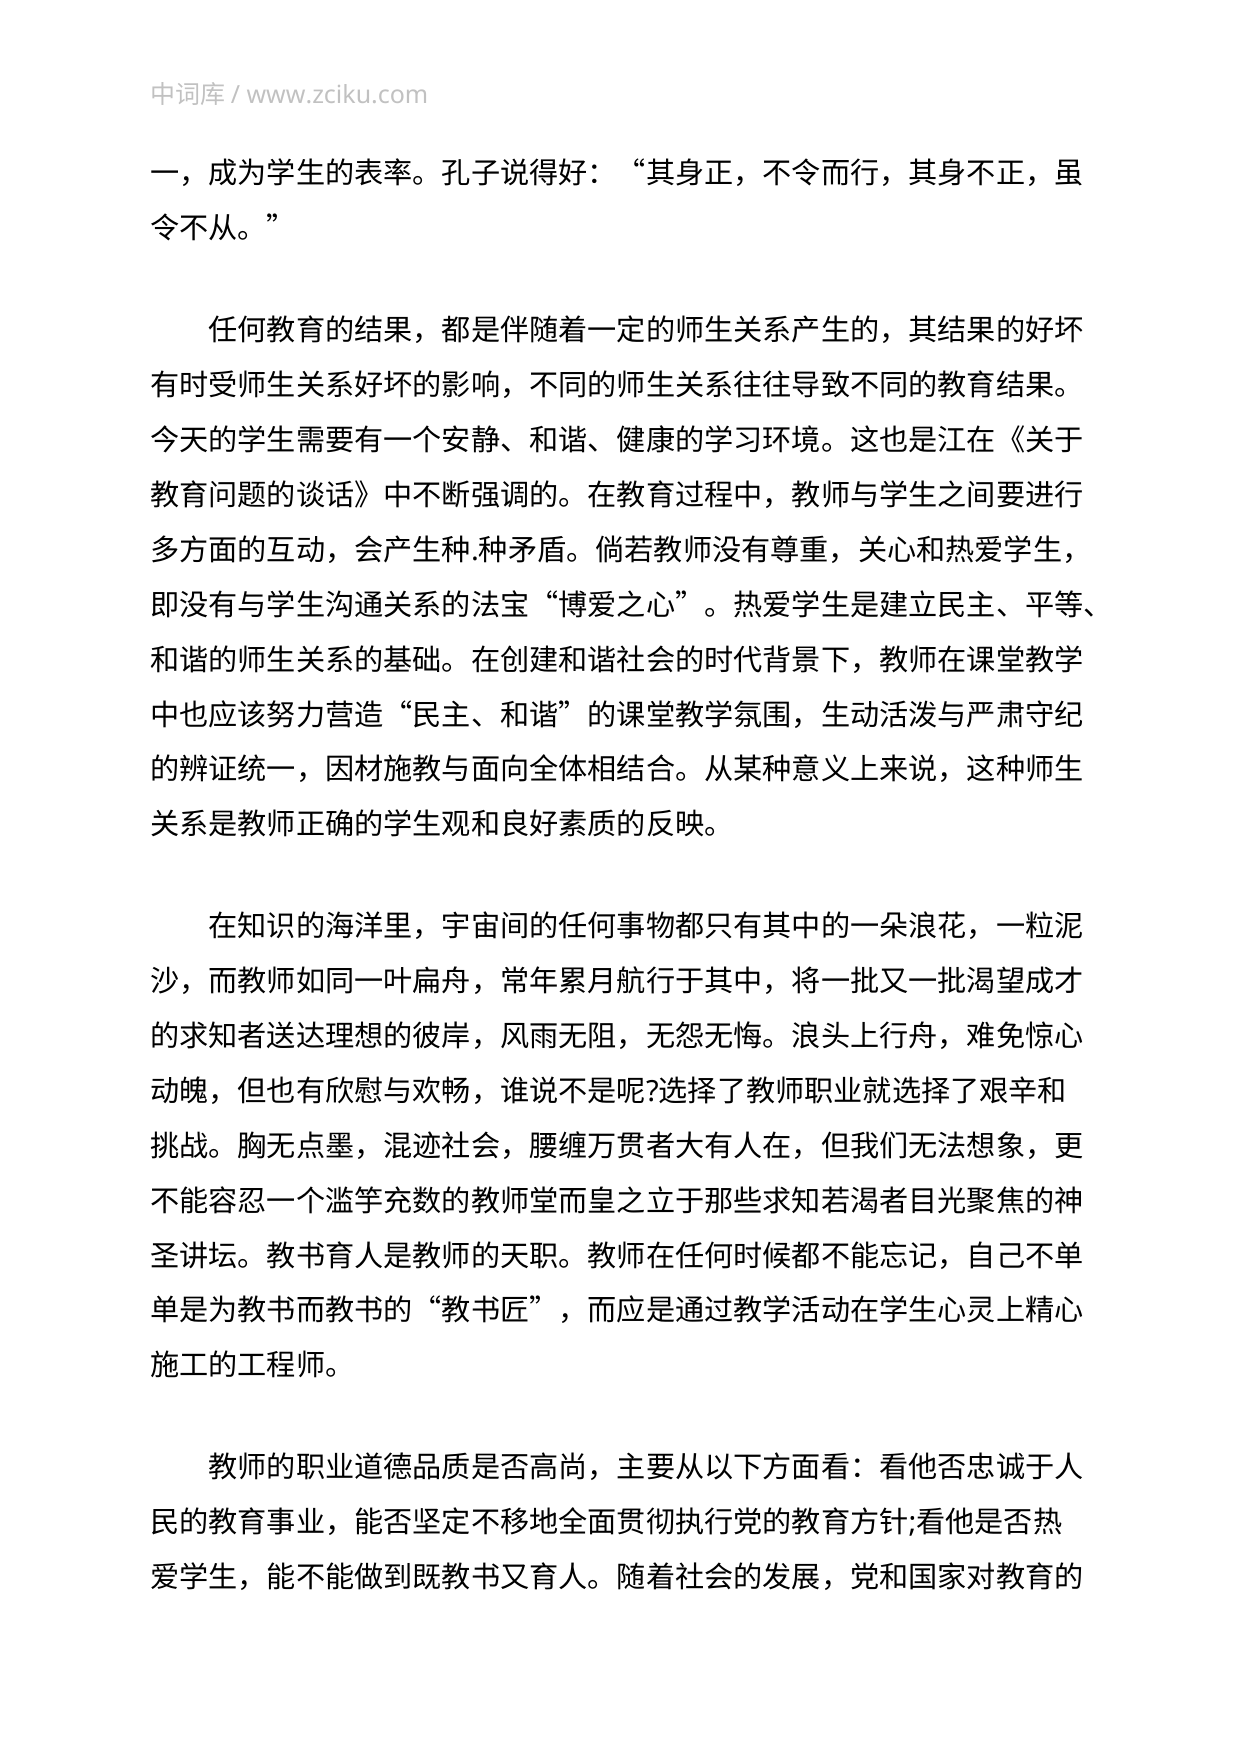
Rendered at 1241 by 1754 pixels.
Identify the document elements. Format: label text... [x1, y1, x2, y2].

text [150, 150, 1090, 247]
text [150, 1444, 1090, 1596]
text 任何教育的结果，都是伴随着一定的师生关系产生的，其结果的好坏有时受师生关系好坏的影响，不同的师生关系往往导致不同的教育结果。今天的学生需要有一个安静、和谐、健康的学习环境。这也是江在《关于教育问题的谈话》中不断强调的。在教育过程中，教师与学生之间要进行多方面的互动，会产生种.种矛盾。倘若教师没有尊重，关心和热爱学生，即没有与学生沟通关系的法宝“博爱之心”。热爱学生是建立民主、平等、和谐的师生关系的基础。在创建和谐社会的时代背景下，教师在课堂教学中也应该努力营造“民主、和谐”的课堂教学氛围，生动活泼与严肃守纪的辨证统一，因材施教与面向全体相结合。从某种意义上来说，这种师生关系是教师正确的学生观和良好素质的反映。 [150, 307, 1090, 843]
text 在知识的海洋里，宇宙间的任何事物都只有其中的一朵浪花，一粒泥沙，而教师如同一叶扁舟，常年累月航行于其中，将一批又一批渴望成才的求知者送达理想的彼岸，风雨无阻，无怨无悔。浪头上行舟，难免惊心动魄，但也有欣慰与欢畅，谁说不是呢?选择了教师职业就选择了艰辛和挑战。胸无点墨，混迹社会，腰缠万贯者大有人在，但我们无法想象，更不能容忍一个滥竽充数的教师堂而皇之立于那些求知若渴者目光聚焦的神圣讲坛。教书育人是教师的天职。教师在任何时候都不能忘记，自己不单单是为教书而教书的“教书匠”，而应是通过教学活动在学生心灵上精心施工的工程师。 [150, 903, 1090, 1384]
